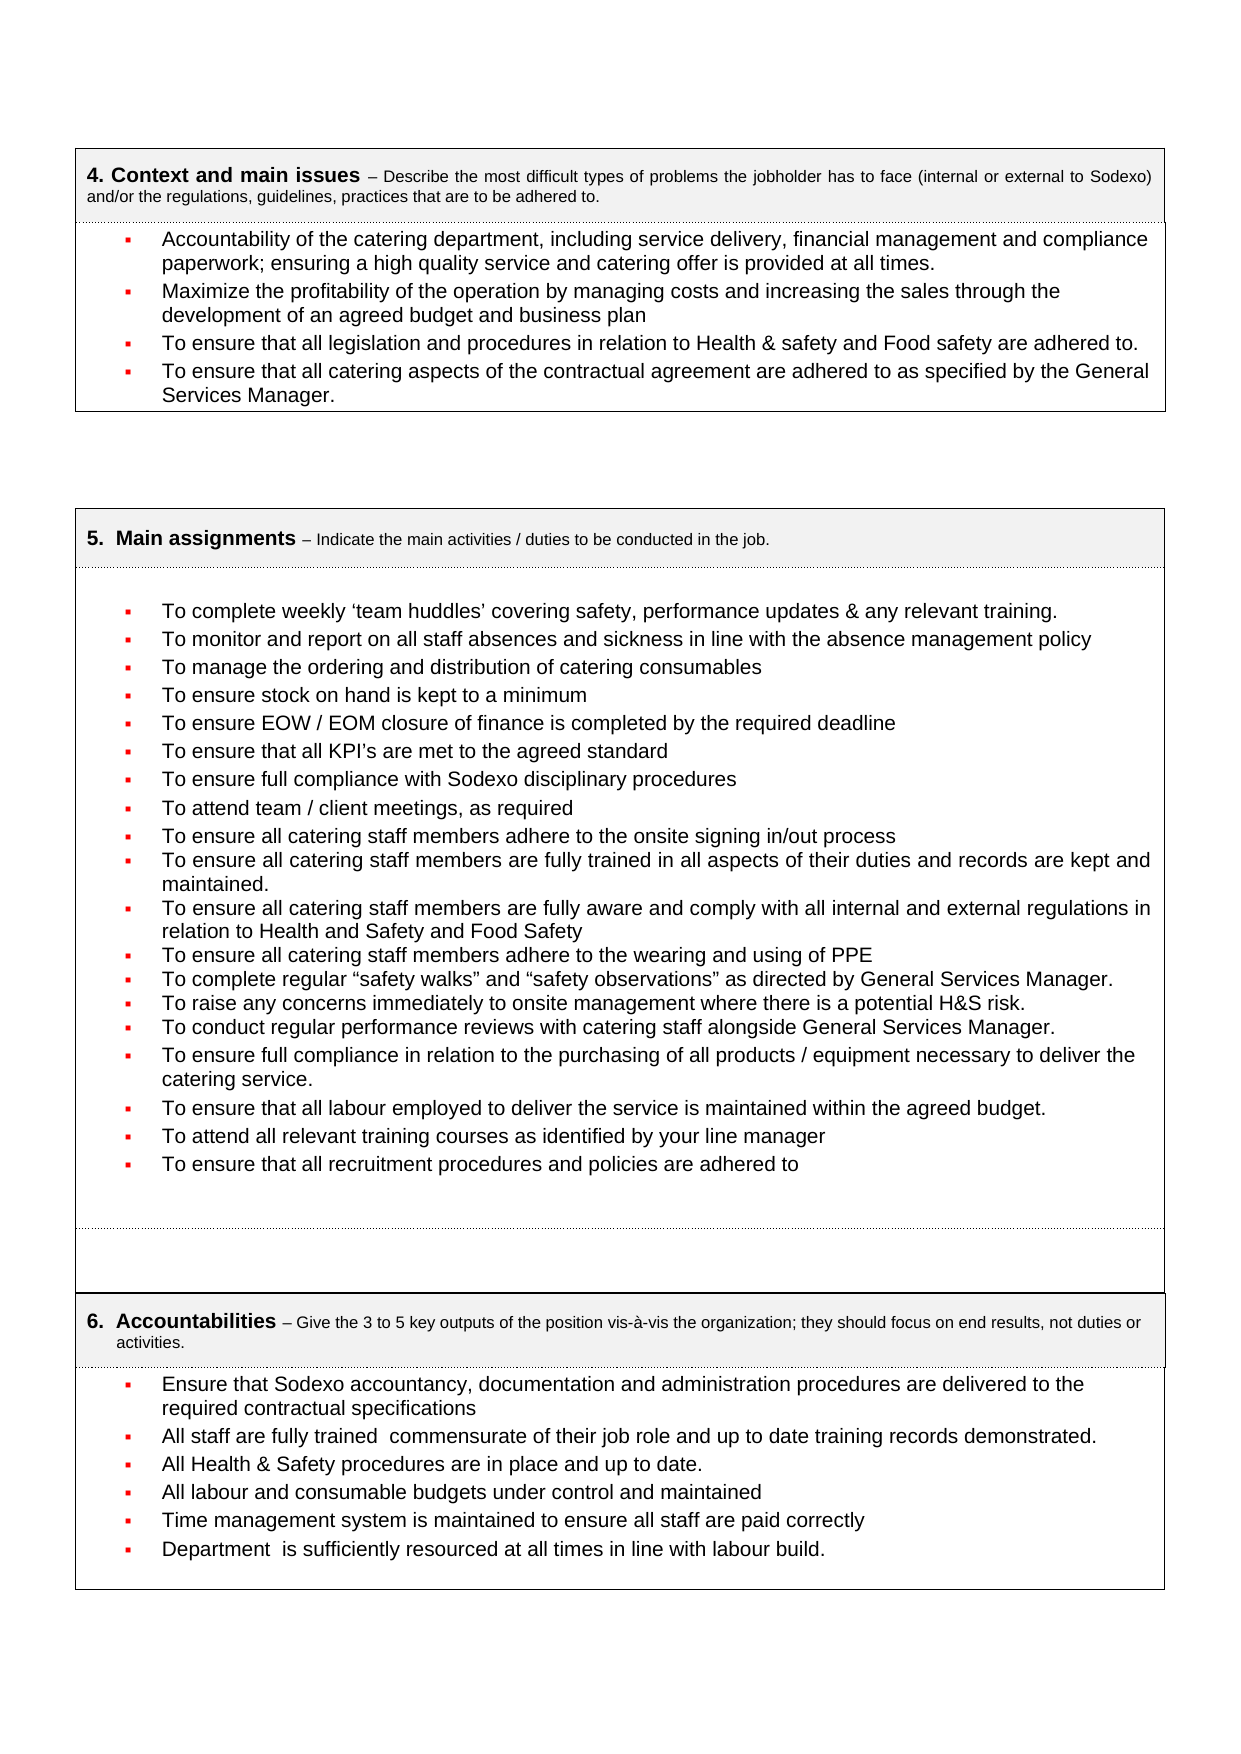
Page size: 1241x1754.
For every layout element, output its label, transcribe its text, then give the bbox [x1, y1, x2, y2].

table_header 4. Context and main issues – Describe the most difficult types of problems the jobholder has to face (internal or external to Sodexo) and/or the regulations, guidelines, practices that are to be adhered to. [76, 149, 1164, 222]
table_cell Ensure that Sodexo accountancy, documentation and administration procedures are delivered to the required contractual specifications All staff are fully trained commensurate of their job role and up to date training records demonstrated. All Health & Safety procedures are in place and up to date. All labour and consumable budgets under control and maintained Time management system is maintained to ensure all staff are paid correctly Department is sufficiently resourced at all times in line with labour build. [76, 1367, 1164, 1588]
table_cell To complete weekly ‘team huddles’ covering safety, performance updates & any relevant training. To monitor and report on all staff absences and sickness in line with the absence management policy To manage the ordering and distribution of catering consumables To ensure stock on hand is kept to a minimum To ensure EOW / EOM closure of finance is completed by the required deadline To ensure that all KPI’s are met to the agreed standard To ensure full compliance with Sodexo disciplinary procedures To attend team / client meetings, as required To ensure all catering staff members adhere to the onsite signing in/out process To ensure all catering staff members are fully trained in all aspects of their duties and records are kept and maintained. To ensure all catering staff members are fully aware and comply with all internal and external regulations in relation to Health and Safety and Food Safety To ensure all catering staff members adhere to the wearing and using of PPE To complete regular “safety walks” and “safety observations” as directed by General Services Manager. To raise any concerns immediately to onsite management where there is a potential H&S risk. To conduct regular performance reviews with catering staff alongside General Services Manager. To ensure full compliance in relation to the purchasing of all products / equipment necessary to deliver the catering service. To ensure that all labour employed to deliver the service is maintained within the agreed budget. To attend all relevant training courses as identified by your line manager To ensure that all recruitment procedures and policies are adhered to [76, 567, 1164, 1228]
table_cell [76, 1228, 1164, 1292]
table_header 5. Main assignments – Indicate the main activities / duties to be conducted in the job. [76, 509, 1164, 567]
table_header 6. Accountabilities – Give the 3 to 5 key outputs of the position vis-à-vis the organization; they should focus on end results, not duties or activities. [76, 1294, 1165, 1367]
table_cell Accountability of the catering department, including service delivery, financial management and compliance paperwork Maximize the profitability of the operation by managing costs and increasing the sales through the development of an agreed budget and business plan To ensure that all legislation and procedures in relation to Health & safety and Food safety are adhered to. To ensure that all catering aspects of the contractual agreement are adhered to as specified by the General Services Manager. [76, 222, 1165, 411]
